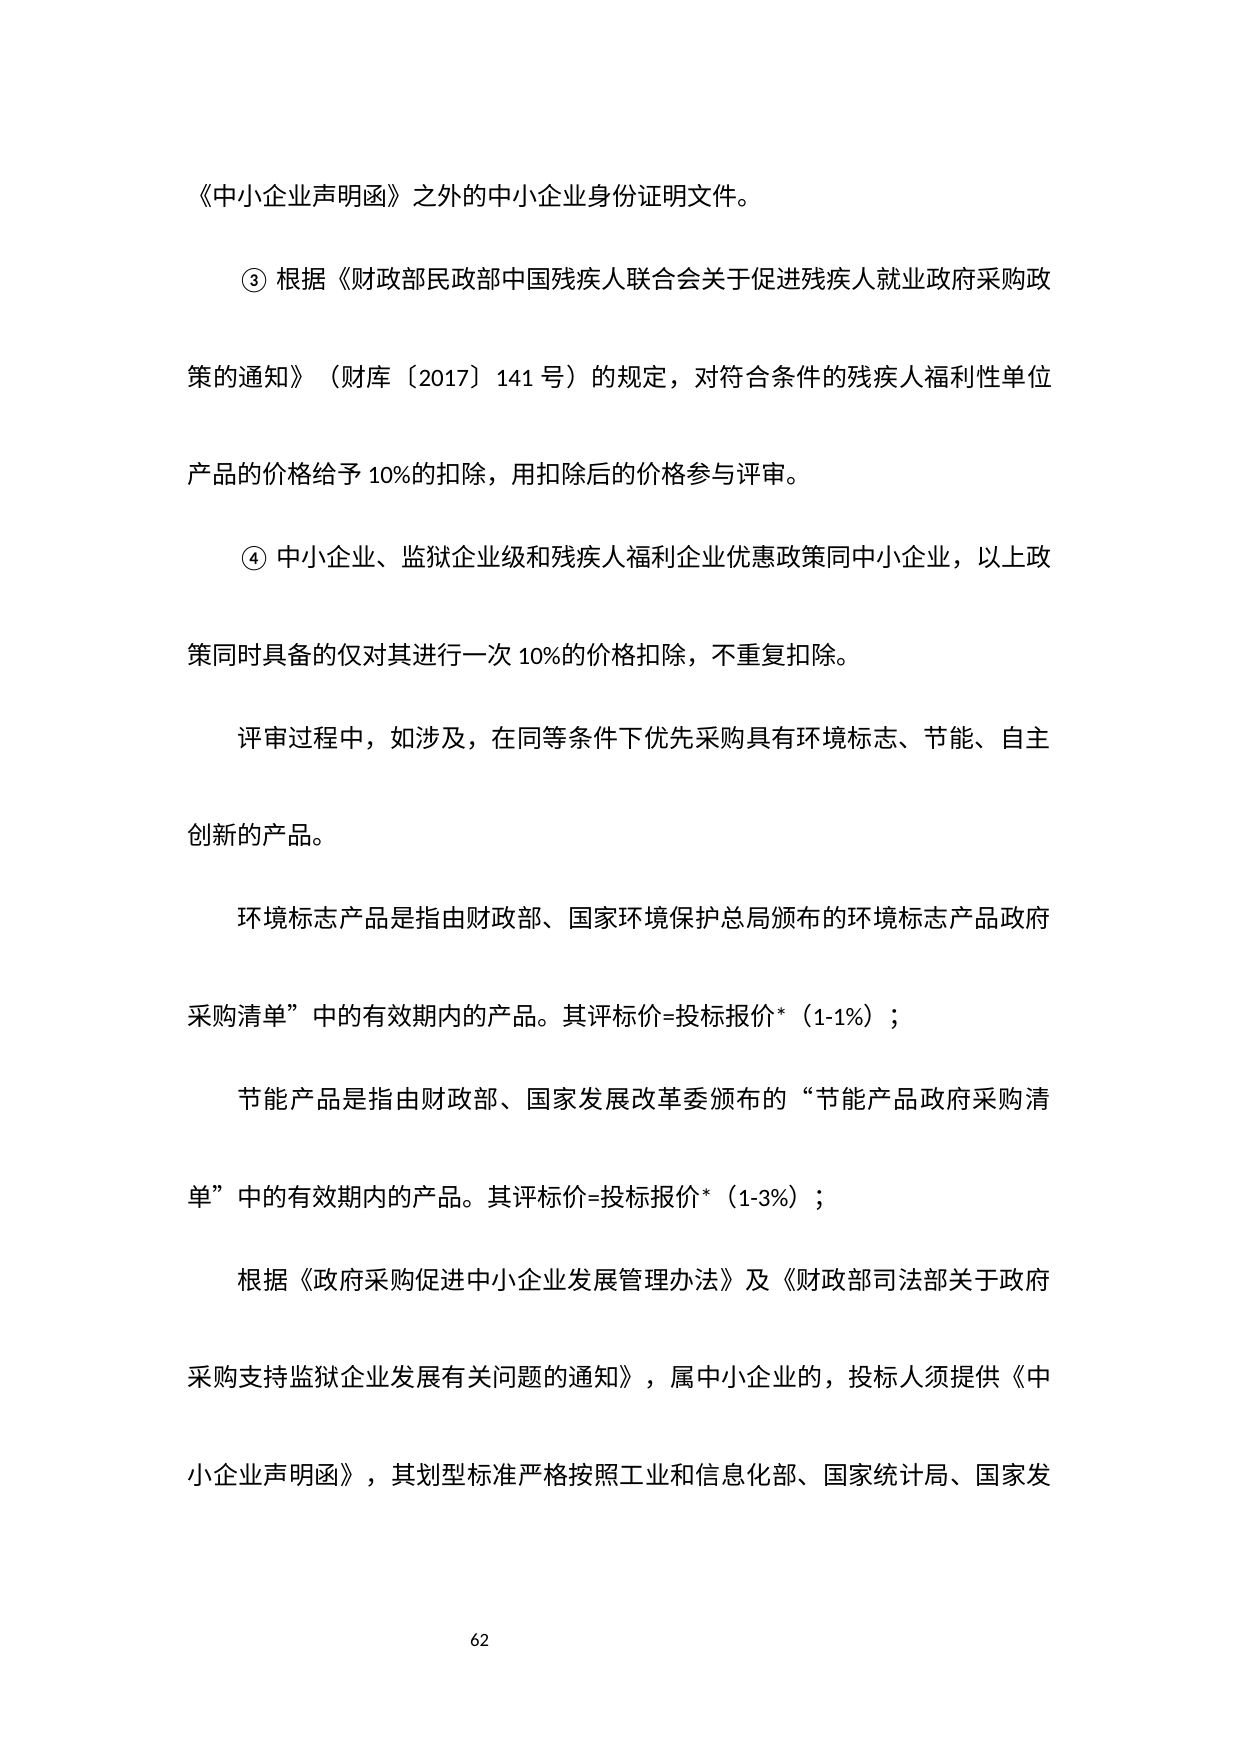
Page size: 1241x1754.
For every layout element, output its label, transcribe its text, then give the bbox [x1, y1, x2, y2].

text ④中小企业、监狱企业级和残疾人福利企业优惠政策同中小企业，以上政策同时具备的仅对其进行一次10%的价格扣除，不重复扣除。 [187, 523, 1053, 686]
text ③根据《财政部民政部中国残疾人联合会关于促进残疾人就业政府采购政策的通知》（财库〔2017〕141 号）的规定，对符合条件的残疾人福利性单位产品的价格给予10%的扣除，用扣除后的价格参与评审。 [187, 245, 1053, 505]
text 评审过程中，如涉及，在同等条件下优先采购具有环境标志、节能、自主创新的产品。 [187, 704, 1053, 866]
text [187, 1246, 1053, 1506]
text 环境标志产品是指由财政部、国家环境保护总局颁布的环境标志产品政府采购清单”中的有效期内的产品。其评标价=投标报价*（1-1%）； [187, 884, 1053, 1047]
text 节能产品是指由财政部、国家发展改革委颁布的“节能产品政府采购清单”中的有效期内的产品。其评标价=投标报价*（1-3%）； [187, 1065, 1053, 1228]
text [187, 162, 1053, 227]
